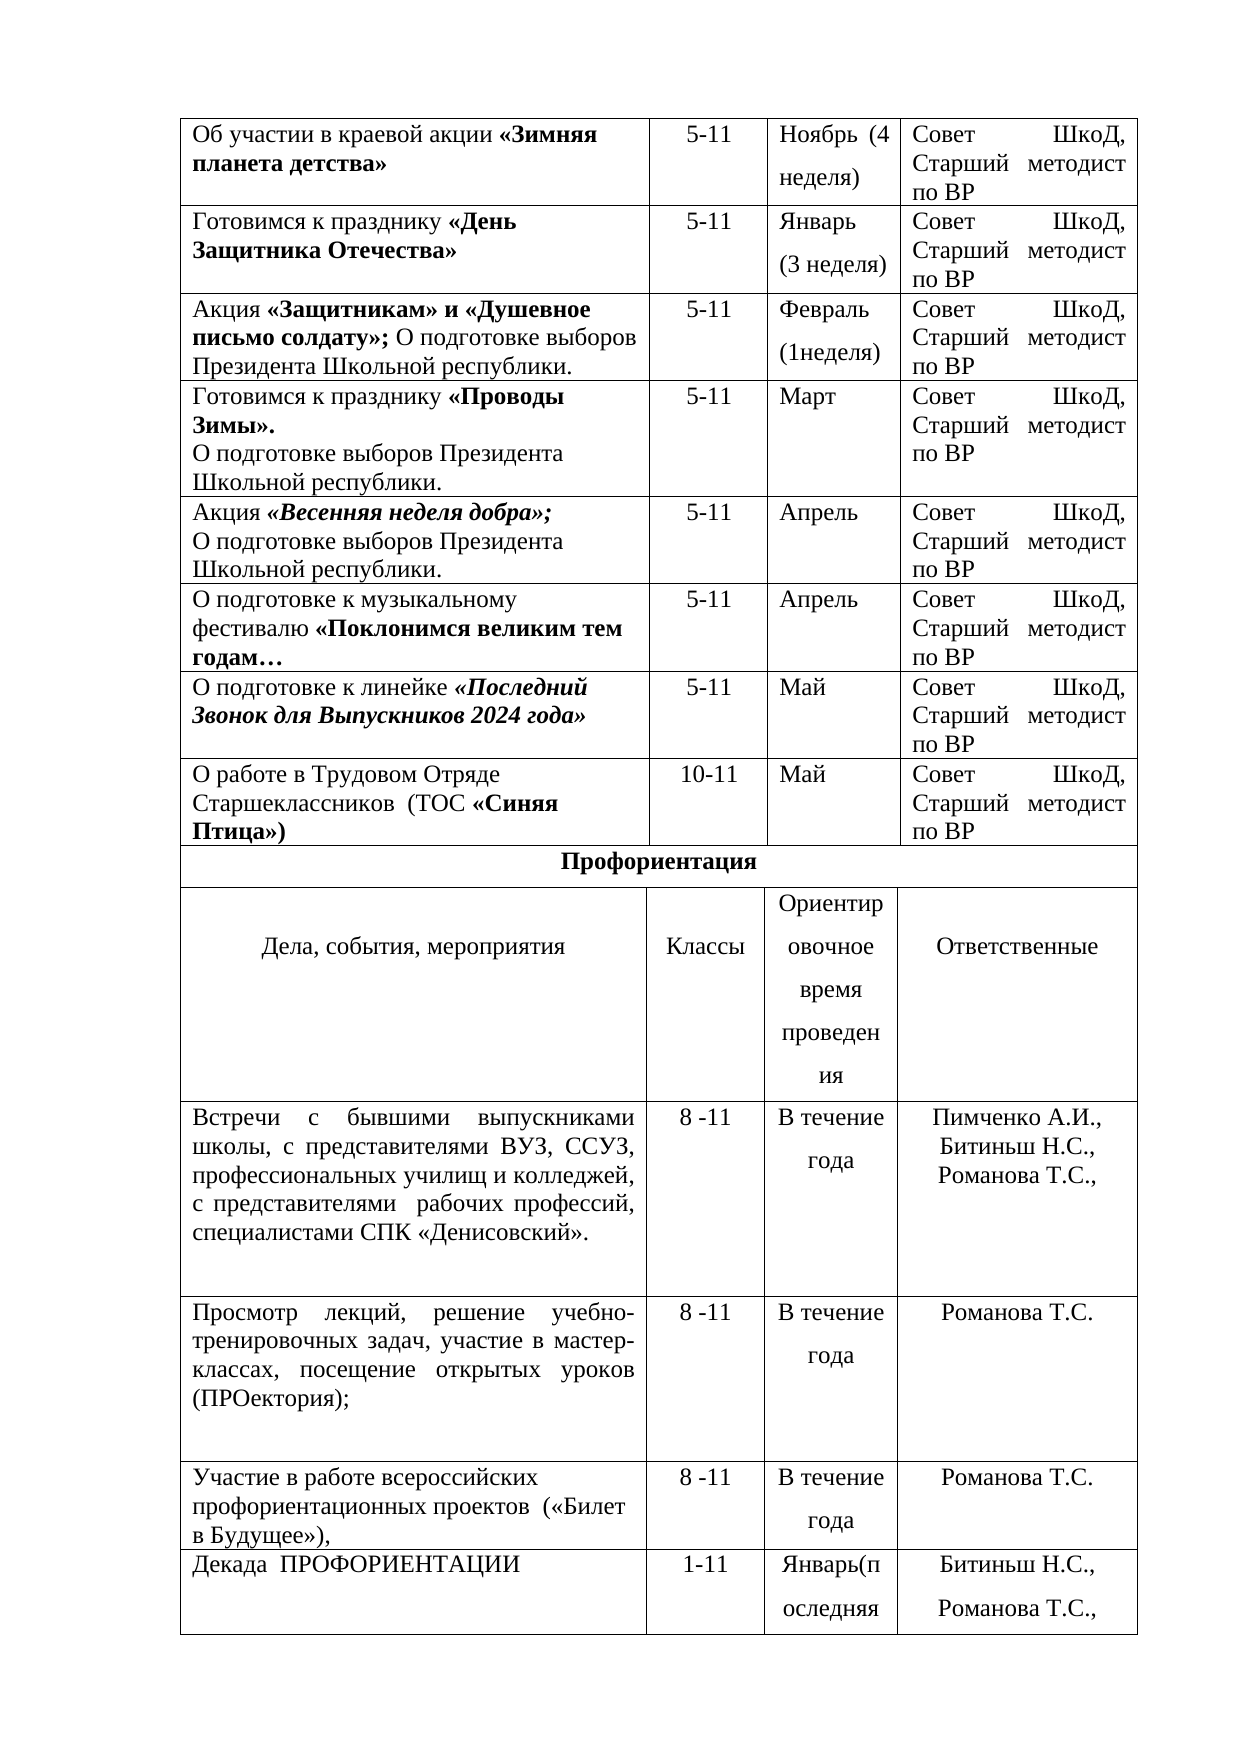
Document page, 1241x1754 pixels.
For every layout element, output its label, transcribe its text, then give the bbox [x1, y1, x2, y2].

table_cell 5-11 [650, 497, 767, 583]
table_cell 10-11 [650, 759, 767, 845]
table_cell Совет ШкоД, Старший методист по ВР [901, 206, 1137, 293]
table_cell В течение года [765, 1462, 897, 1548]
table_cell Март [768, 381, 900, 496]
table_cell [901, 119, 1137, 205]
table_cell Ноябрь (4 неделя) [768, 119, 900, 205]
table_cell Готовимся к празднику «Проводы Зимы». О подготовке выборов Президента Школьной республики. [181, 381, 649, 496]
table_cell Акция «Весенняя неделя добра»; О подготовке выборов Президента Школьной республики. [181, 497, 649, 583]
table_cell Пимченко А.И., Битиньш Н.С., Романова Т.С., [898, 1102, 1137, 1296]
table_cell 5-11 [650, 584, 767, 671]
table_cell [898, 1550, 1137, 1633]
table_cell Акция «Защитникам» и «Душевное письмо солдату»; О подготовке выборов Президента Школьной республики. [181, 294, 649, 380]
table_cell Совет ШкоД, Старший методист по ВР [901, 584, 1137, 671]
table_cell 5-11 [650, 381, 767, 496]
table_cell Апрель [768, 584, 900, 671]
table_cell 8 -11 [647, 1462, 764, 1548]
table_cell Просмотр лекций, решение учебно-тренировочных задач, участие в мастер-классах, посещение открытых уроков (ПРОектория); [181, 1297, 646, 1461]
table_cell Встречи с бывшими выпускниками школы, с представителями ВУЗ, ССУЗ, профессиональных училищ и колледжей, с представителями рабочих профессий, специалистами СПК «Денисовский». [181, 1102, 646, 1296]
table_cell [181, 1550, 646, 1633]
table_cell Дела, события, мероприятия [181, 888, 646, 1101]
table_cell Готовимся к празднику «День Защитника Отечества» [181, 206, 649, 293]
table_cell Совет ШкоД, Старший методист по ВР [901, 759, 1137, 845]
table_cell 5-11 [650, 119, 767, 205]
table_cell 5-11 [650, 206, 767, 293]
table_cell Романова Т.С. [898, 1462, 1137, 1548]
table_cell Совет ШкоД, Старший методист по ВР [901, 672, 1137, 758]
table_cell О подготовке к музыкальному фестивалю «Поклонимся великим тем годам… [181, 584, 649, 671]
table_cell Январь (3 неделя) [768, 206, 900, 293]
table_cell Май [768, 672, 900, 758]
table_cell 5-11 [650, 672, 767, 758]
table_cell В течение года [765, 1102, 897, 1296]
table_cell 8 -11 [647, 1297, 764, 1461]
table_cell Ответственные [898, 888, 1137, 1101]
table_cell Апрель [768, 497, 900, 583]
table_cell Ориентировочное время проведения [765, 888, 897, 1101]
table_cell 1-11 [647, 1550, 764, 1633]
table_cell Профориентация [181, 846, 1137, 887]
table_cell О работе в Трудовом Отряде Старшеклассников (ТОС «Синяя Птица») [181, 759, 649, 845]
table_cell Романова Т.С. [898, 1297, 1137, 1461]
table_cell 5-11 [650, 294, 767, 380]
table_cell Совет ШкоД, Старший методист по ВР [901, 381, 1137, 496]
table_cell Февраль (1неделя) [768, 294, 900, 380]
table_cell Май [768, 759, 900, 845]
table_cell Об участии в краевой акции «Зимняя планета детства» [181, 119, 649, 205]
table_cell О подготовке к линейке «Последний Звонок для Выпускников 2024 года» [181, 672, 649, 758]
table_cell Классы [647, 888, 764, 1101]
table_cell Совет ШкоД, Старший методист по ВР [901, 294, 1137, 380]
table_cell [765, 1550, 897, 1633]
table_cell В течение года [765, 1297, 897, 1461]
table_cell 8 -11 [647, 1102, 764, 1296]
table_cell Совет ШкоД, Старший методист по ВР [901, 497, 1137, 583]
table_cell Участие в работе всероссийских профориентационных проектов («Билет в Будущее»), [181, 1462, 646, 1548]
